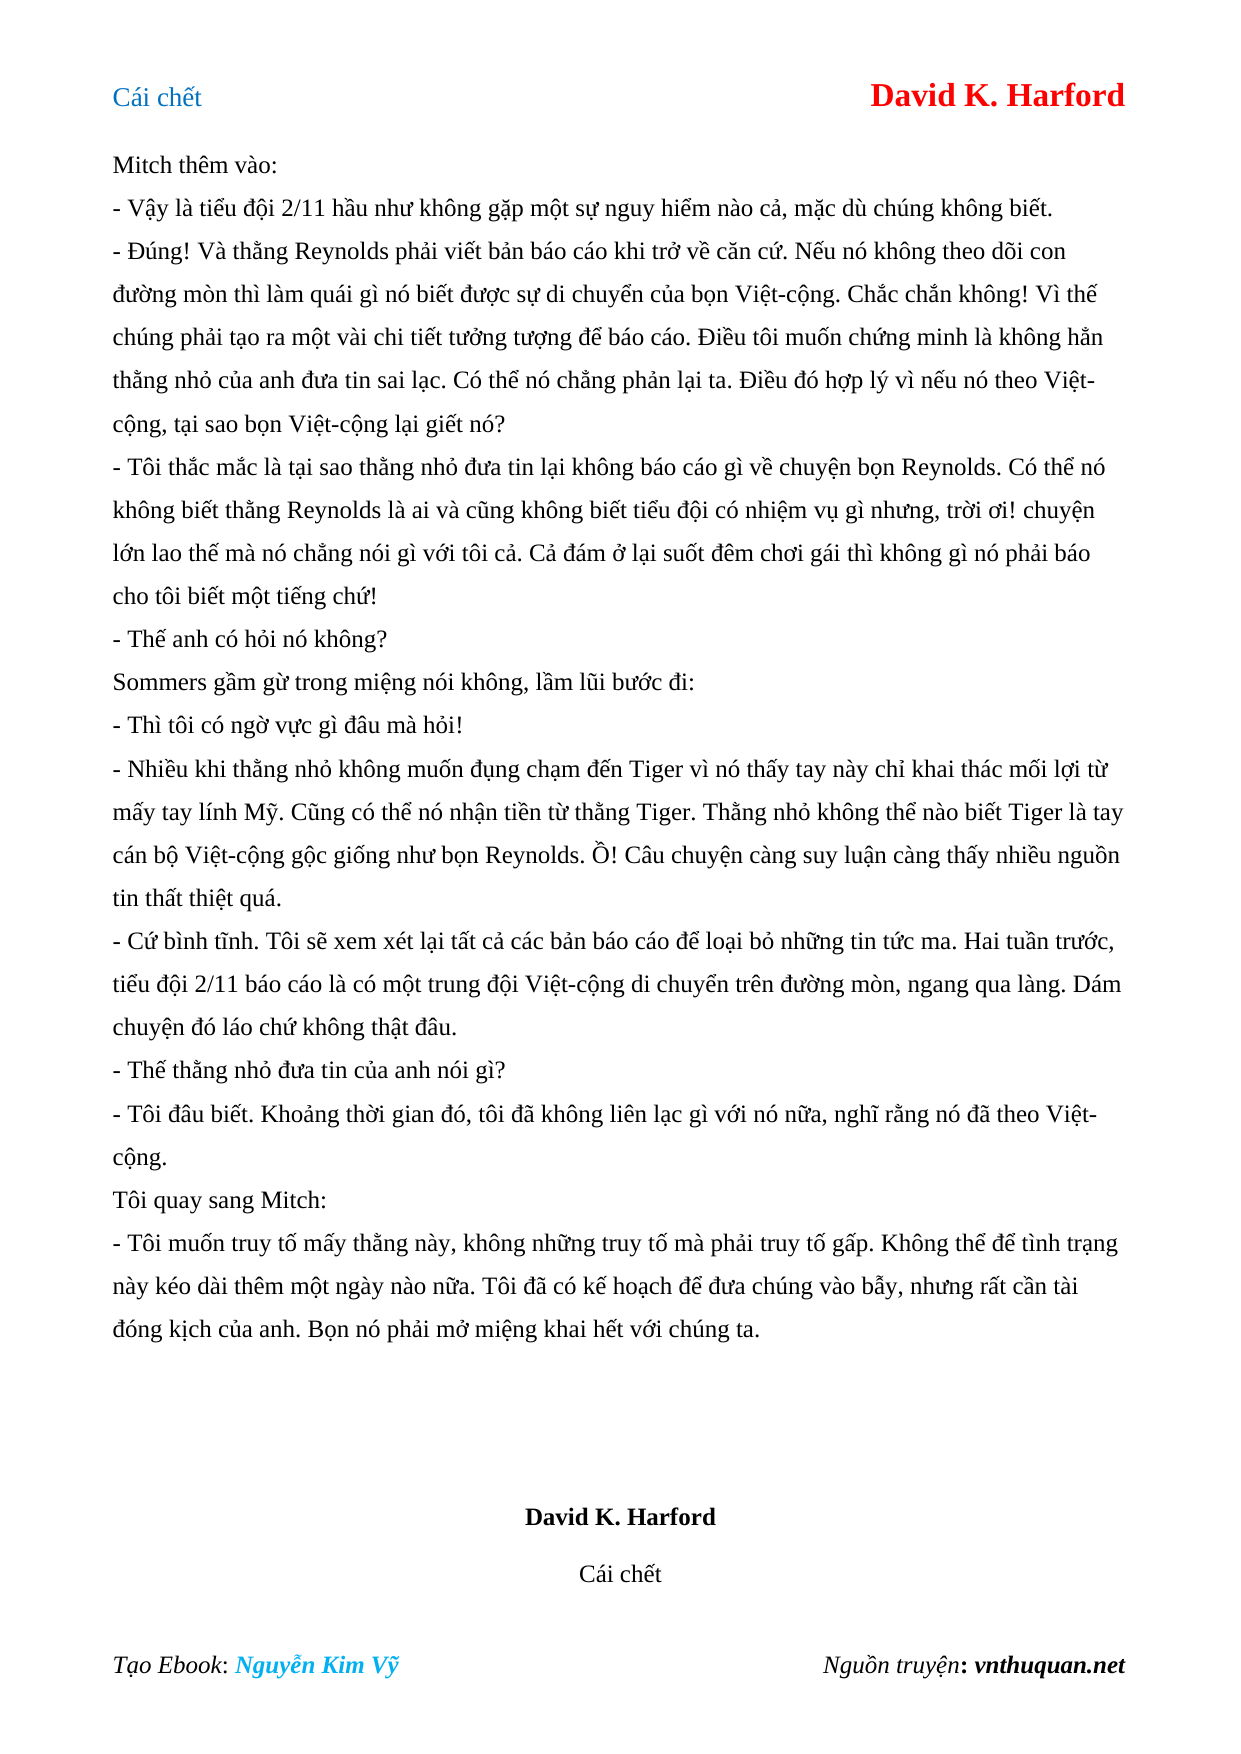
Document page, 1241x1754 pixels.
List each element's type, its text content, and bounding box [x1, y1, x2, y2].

text David K. Harford [112, 1502, 1128, 1530]
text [112, 150, 1128, 1429]
text Cái chết [112, 1559, 1128, 1588]
